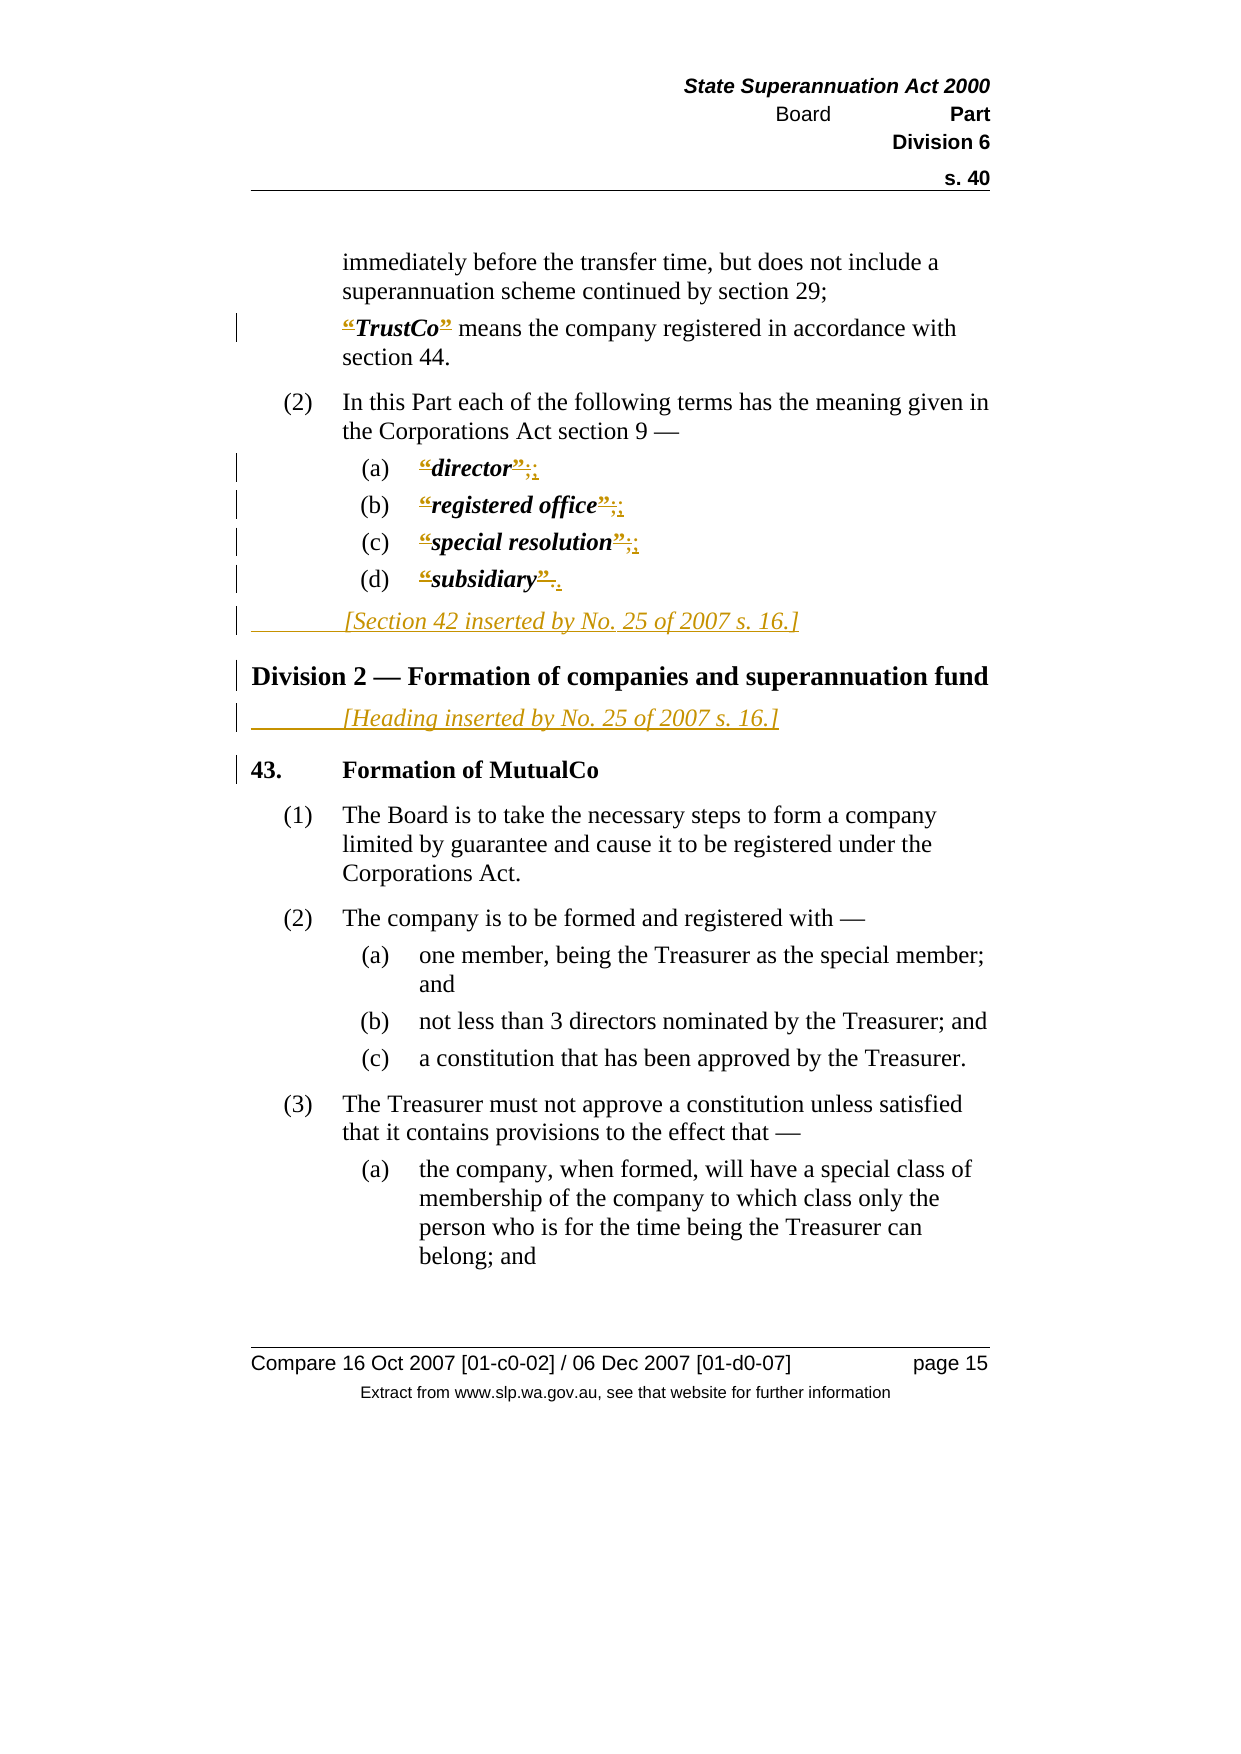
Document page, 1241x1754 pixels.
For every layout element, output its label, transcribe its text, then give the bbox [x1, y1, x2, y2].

subtitle Division 2 — Formation of companies and superannuation fund [251, 659, 990, 691]
text (a) the company, when formed, will have a special class of membership of the company to which class only the person who is for the time being the Treasurer can belong; and [251, 1154, 990, 1269]
text (2) The company is to be formed and registered with — [251, 903, 990, 932]
text (c) a constitution that has been approved by the Treasurer. [251, 1043, 990, 1072]
text (a) one member, being the Treasurer as the special member; and [251, 940, 990, 998]
text (d) subsidiary [251, 564, 990, 593]
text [251, 247, 990, 305]
text TrustCo means the company registered in accordance with section 44. [251, 313, 990, 371]
text (a) director [251, 453, 990, 482]
text (b) registered office [251, 490, 990, 519]
text (2) In this Part each of the following terms has the meaning given in the Corporations Act section 9 — [251, 387, 990, 445]
subtitle 43. Formation of MutualCo [251, 755, 990, 784]
text (3) The Treasurer must not approve a constitution unless satisfied that it contains provisions to the effect that — [251, 1089, 990, 1146]
text (b) not less than 3 directors nominated by the Treasurer; and [251, 1006, 990, 1035]
text (1) The Board is to take the necessary steps to form a company limited by guarantee and cause it to be registered under the Corporations Act. [251, 800, 990, 887]
text (c) special resolution [251, 527, 990, 556]
